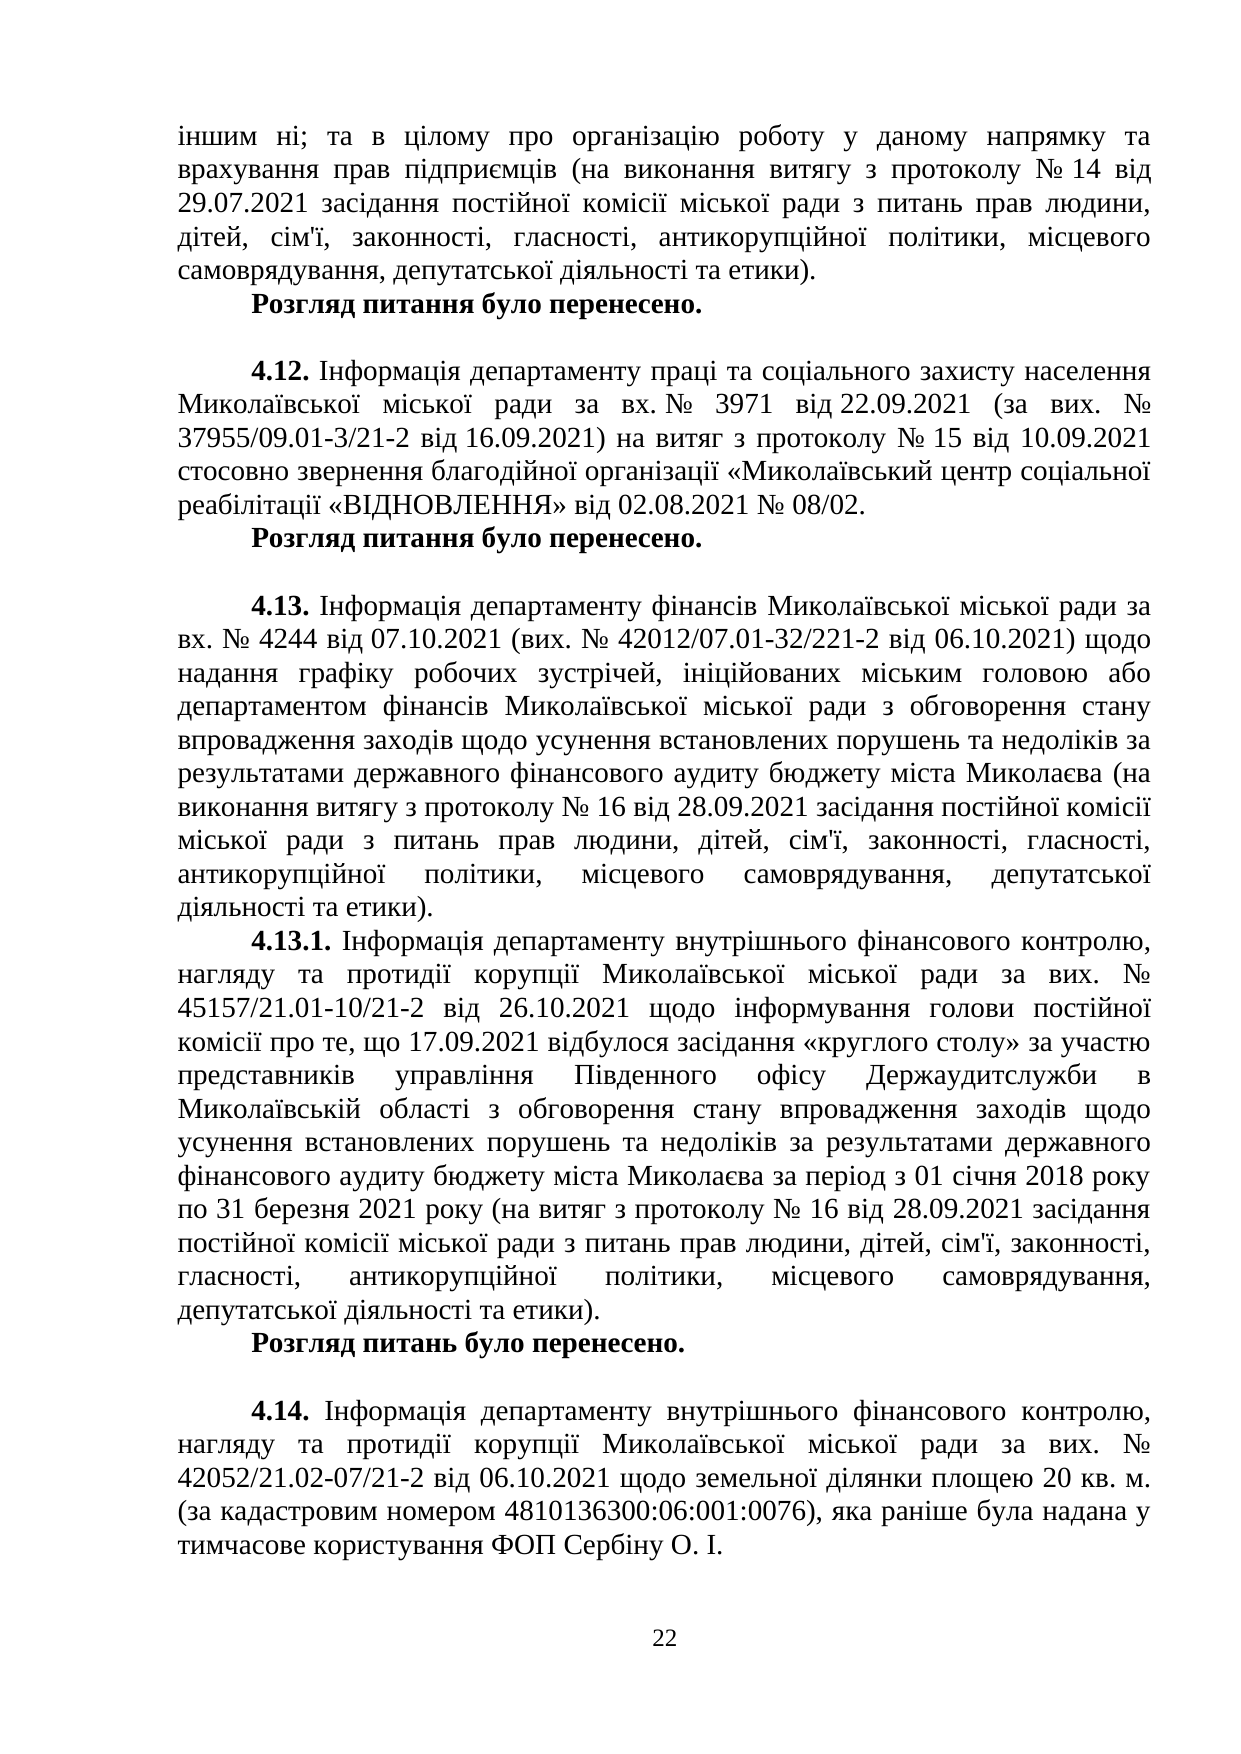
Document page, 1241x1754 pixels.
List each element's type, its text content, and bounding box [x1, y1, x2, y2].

text 4.12. Інформація департаменту праці та соціального захисту населення Миколаївської міської ради за вх. № 3971 від 22.09.2021 (за вих. № 37955/09.01-3/21-2 від 16.09.2021) на витяг з протоколу № 15 від 10.09.2021 стосовно звернення благодійної організації «Миколаївський центр соціальної реабілітації «ВІДНОВЛЕННЯ» від 02.08.2021 № 08/02. [177, 353, 1152, 521]
list Розгляд питання було перенесено. [232, 286, 1152, 319]
list Розгляд питань було перенесено. [232, 1326, 1152, 1359]
text 4.14. Інформація департаменту внутрішнього фінансового контролю, нагляду та протидії корупції Миколаївської міської ради за вих. № 42052/21.02-07/21-2 від 06.10.2021 щодо земельної ділянки площею 20 кв. м. (за кадастровим номером 4810136300:06:001:0076), яка раніше була надана у тимчасове користування ФОП Сербіну О. І. [177, 1393, 1152, 1560]
list Розгляд питання було перенесено. [232, 521, 1152, 554]
text 4.13. Інформація департаменту фінансів Миколаївської міської ради за вх. № 4244 від 07.10.2021 (вих. № 42012/07.01-32/221-2 від 06.10.2021) щодо надання графіку робочих зустрічей, ініційованих міським головою або департаментом фінансів Миколаївської міської ради з обговорення стану впровадження заходів щодо усунення встановлених порушень та недоліків за результатами державного фінансового аудиту бюджету міста Миколаєва (на виконання витягу з протоколу № 16 від 28.09.2021 засідання постійної комісії міської ради з питань прав людини, дітей, сім'ї, законності, гласності, антикорупційної політики, місцевого самоврядування, депутатської діяльності та етики). [177, 588, 1152, 923]
text 4.13.1. Інформація департаменту внутрішнього фінансового контролю, нагляду та протидії корупції Миколаївської міської ради за вих. № 45157/21.01-10/21-2 від 26.10.2021 щодо інформування голови постійної комісії про те, що 17.09.2021 відбулося засідання «круглого столу» за участю представників управління Південного офісу Держаудитслужби в Миколаївській області з обговорення стану впровадження заходів щодо усунення встановлених порушень та недоліків за результатами державного фінансового аудиту бюджету міста Миколаєва за період з 01 січня 2018 року по 31 березня 2021 року (на витяг з протоколу № 16 від 28.09.2021 засідання постійної комісії міської ради з питань прав людини, дітей, сім'ї, законності, гласності, антикорупційної політики, місцевого самоврядування, депутатської діяльності та етики). [177, 923, 1152, 1326]
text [177, 118, 1152, 286]
